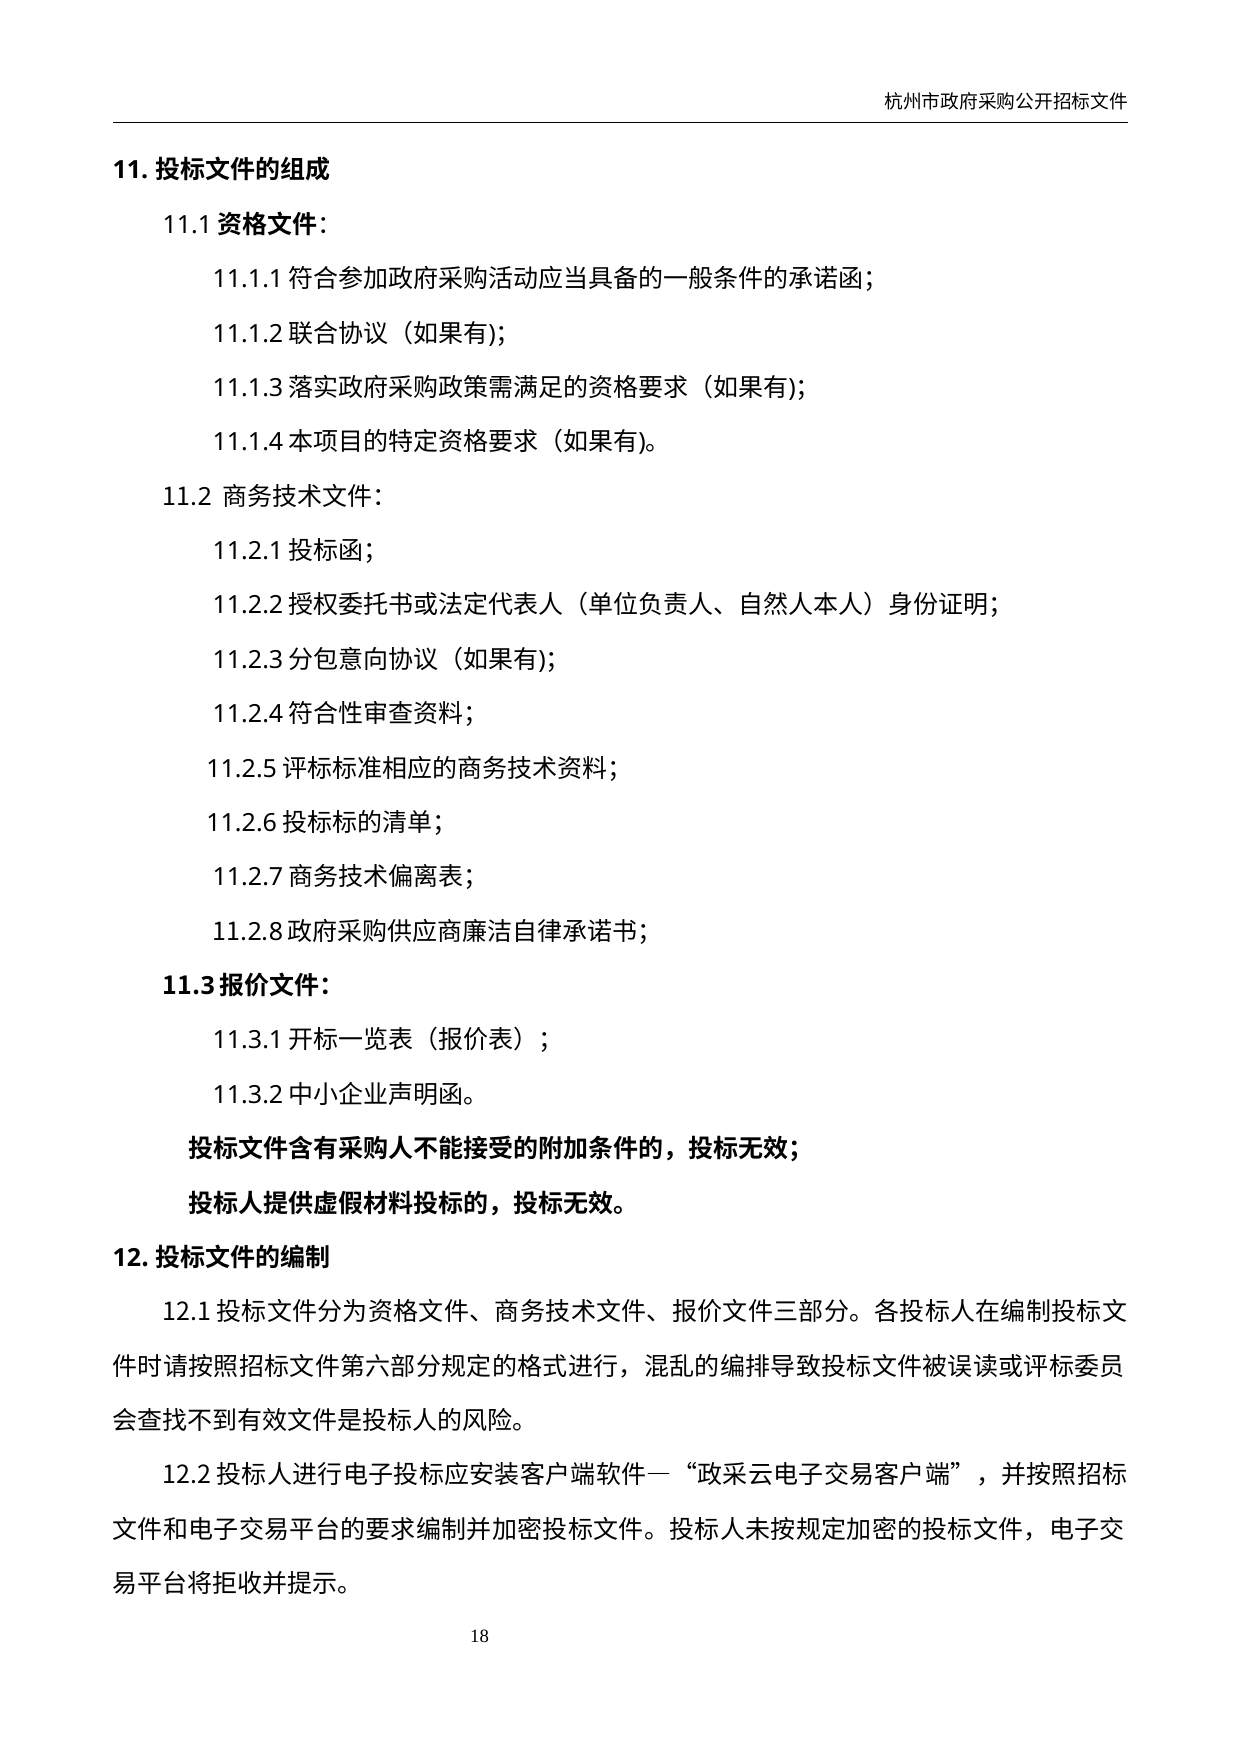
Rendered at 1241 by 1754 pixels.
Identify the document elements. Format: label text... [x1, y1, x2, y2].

text 11.2.4符合性审查资料； [112, 694, 1128, 730]
text 11.1.3落实政府采购政策需满足的资格要求（如果有)； [112, 367, 1128, 404]
text 11. 投标文件的组成 [112, 150, 1128, 186]
text 11.1.2联合协议（如果有)； [112, 313, 1128, 349]
text 11.2.1投标函； [112, 531, 1128, 567]
text 11.2.8政府采购供应商廉洁自律承诺书； [112, 911, 1128, 947]
text 11.2.6投标标的清单； [156, 802, 1128, 839]
text 11.2.3分包意向协议（如果有)； [112, 639, 1128, 676]
text 12.1投标文件分为资格文件、商务技术文件、报价文件三部分。各投标人在编制投标文件时请按照招标文件第六部分规定的格式进行，混乱的编排导致投标文件被误读或评标委员会查找不到有效文件是投标人的风险。 [112, 1292, 1128, 1437]
text 11.1.1符合参加政府采购活动应当具备的一般条件的承诺函； [112, 259, 1128, 295]
text 11.3报价文件： [112, 966, 1128, 1002]
text 11.2.7商务技术偏离表； [112, 857, 1128, 893]
text 12.2投标人进行电子投标应安装客户端软件—“政采云电子交易客户端”，并按照招标文件和电子交易平台的要求编制并加密投标文件。投标人未按规定加密的投标文件，电子交易平台将拒收并提示。 [112, 1455, 1128, 1600]
text 投标文件含有采购人不能接受的附加条件的，投标无效； [112, 1129, 1128, 1165]
text 11.2.5评标标准相应的商务技术资料； [156, 748, 1128, 784]
text 11.1资格文件： [112, 204, 1128, 241]
text 11.1.4本项目的特定资格要求（如果有)。 [112, 422, 1128, 458]
text 12. 投标文件的编制 [112, 1237, 1128, 1274]
text 投标人提供虚假材料投标的，投标无效。 [112, 1183, 1128, 1219]
text 11.3.2中小企业声明函。 [112, 1074, 1128, 1111]
text 11.2 商务技术文件： [112, 476, 1128, 512]
text 11.3.1开标一览表（报价表）； [112, 1020, 1128, 1056]
text 11.2.2授权委托书或法定代表人（单位负责人、自然人本人）身份证明； [112, 585, 1128, 621]
